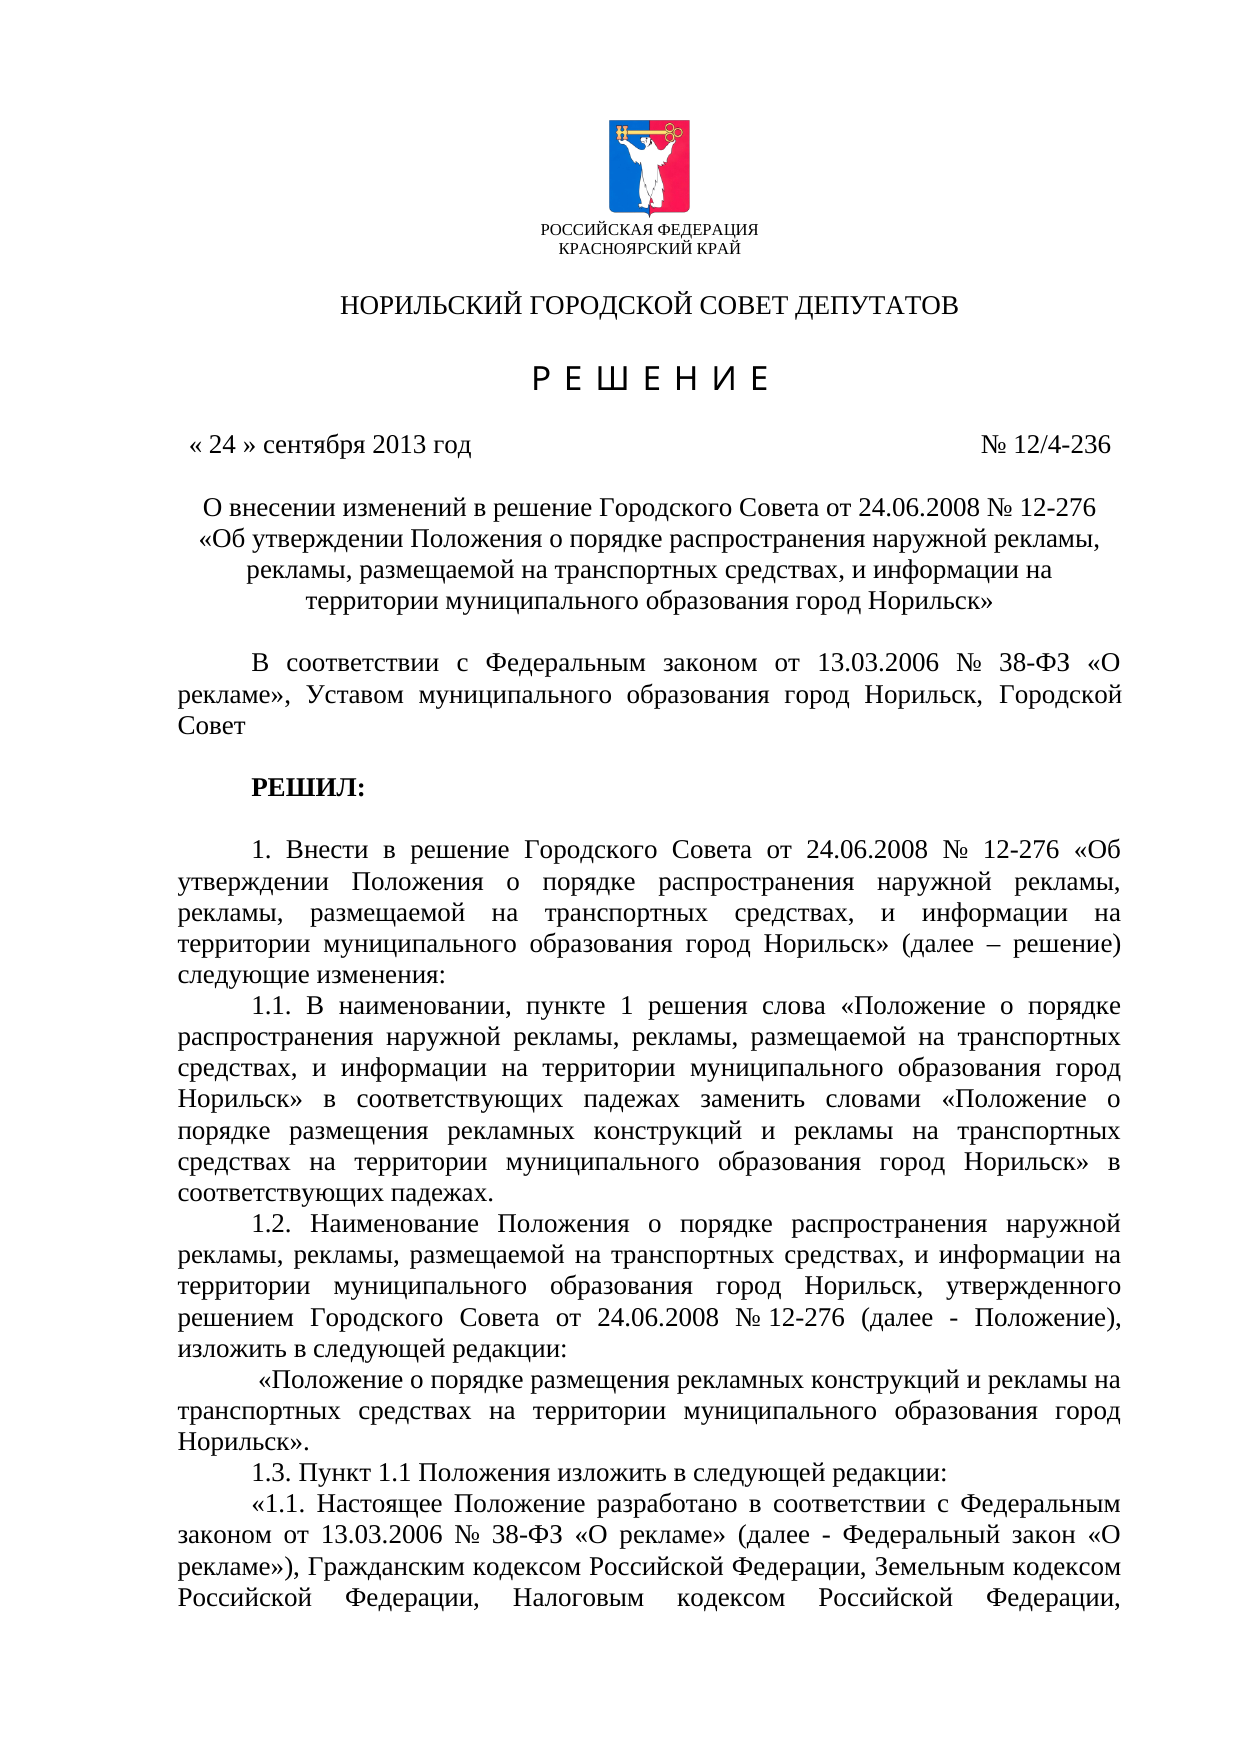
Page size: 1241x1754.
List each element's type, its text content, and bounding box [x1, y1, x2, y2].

text О внесении изменений в решение Городского Совета от 24.06.2008 № 12-276 «Об утверждении Положения о порядке распространения наружной рекламы, рекламы, размещаемой на транспортных средствах, и информации на территории муниципального образования город Норильск» [177, 491, 1122, 615]
text 1.2. Наименование Положения о порядке распространения наружной рекламы, рекламы, размещаемой на транспортных средствах, и информации на территории муниципального образования город Норильск, утвержденного решением Городского Совета от 24.06.2008 № 12-276 (далее - Положение), изложить в следующей редакции: [177, 1207, 1122, 1363]
text РЕШИЛ: [177, 771, 1122, 802]
table_header № 12/4-236 [651, 429, 1122, 460]
text НОРИЛЬСКИЙ ГОРОДСКОЙ СОВЕТ ДЕПУТАТОВ [177, 289, 1122, 320]
picture [607, 118, 692, 220]
text В соответствии с Федеральным законом от 13.03.2006 № 38-ФЗ «О рекламе», Уставом муниципального образования город Норильск, Городской Совет [177, 647, 1122, 740]
text КРАСНОЯРСКИЙ КРАЙ [177, 239, 1122, 258]
text 1.3. Пункт 1.1 Положения изложить в следующей редакции: [177, 1456, 1122, 1487]
text РОССИЙСКАЯ ФЕДЕРАЦИЯ [177, 220, 1122, 239]
text 1.1. В наименовании, пункте 1 решения слова «Положение о порядке распространения наружной рекламы, рекламы, размещаемой на транспортных средствах, и информации на территории муниципального образования город Норильск» в соответствующих падежах заменить словами «Положение о порядке размещения рекламных конструкций и рекламы на транспортных средствах на территории муниципального образования город Норильск» в соответствующих падежах. [177, 989, 1122, 1207]
text «Положение о порядке размещения рекламных конструкций и рекламы на транспортных средствах на территории муниципального образования город Норильск». [177, 1363, 1122, 1456]
text Р Е Ш Е Н И Е [177, 354, 1122, 400]
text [177, 1487, 1122, 1612]
table_header « 24 » сентября 2013 год [177, 429, 651, 460]
text 1. Внести в решение Городского Совета от 24.06.2008 № 12-276 «Об утверждении Положения о порядке распространения наружной рекламы, рекламы, размещаемой на транспортных средствах, и информации на территории муниципального образования город Норильск» (далее – решение) следующие изменения: [177, 833, 1122, 989]
